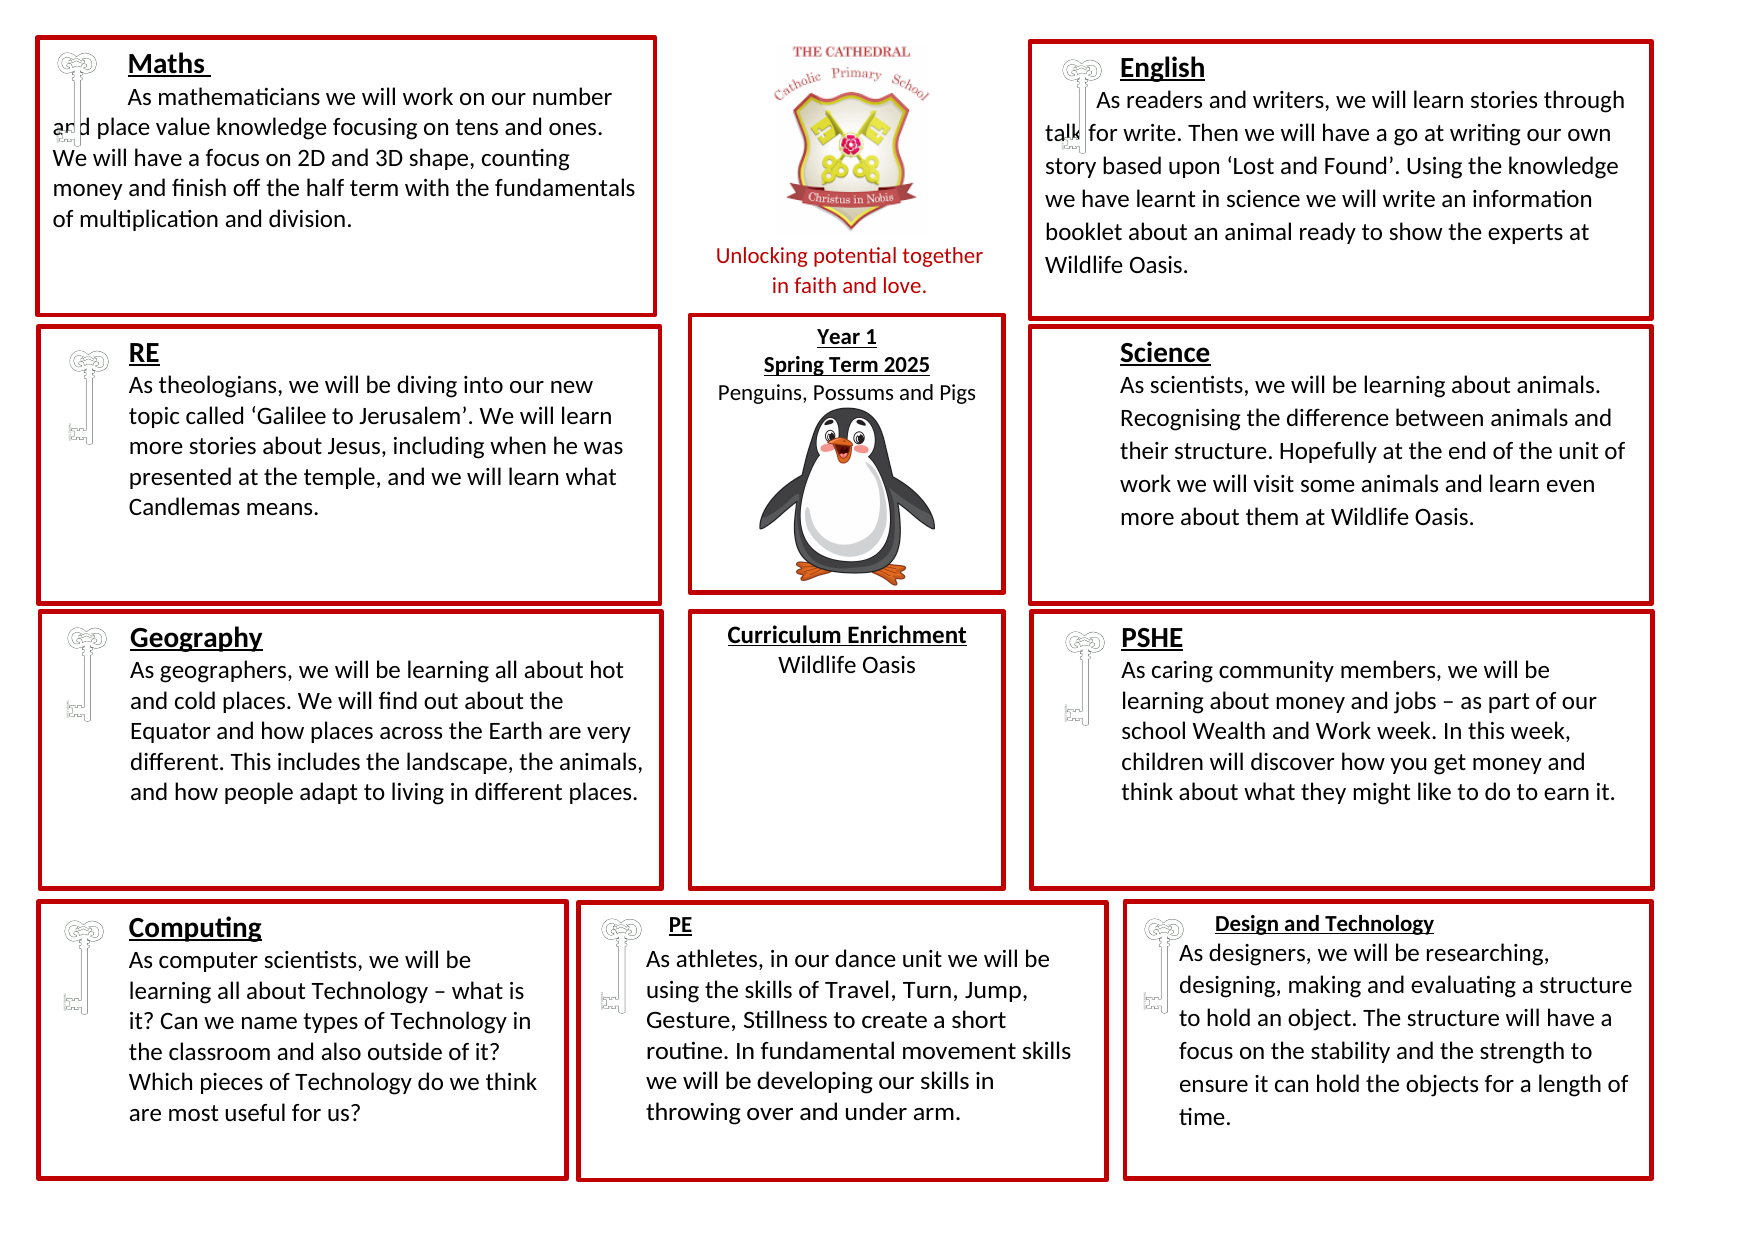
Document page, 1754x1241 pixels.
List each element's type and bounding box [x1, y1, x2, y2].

picture [770, 42, 934, 233]
picture [60, 919, 109, 1017]
picture [597, 917, 647, 1016]
picture [63, 626, 112, 724]
picture [758, 406, 936, 586]
picture [1061, 630, 1110, 728]
picture [53, 51, 102, 149]
picture [1058, 58, 1107, 156]
picture [1140, 917, 1189, 1016]
picture [65, 349, 114, 447]
